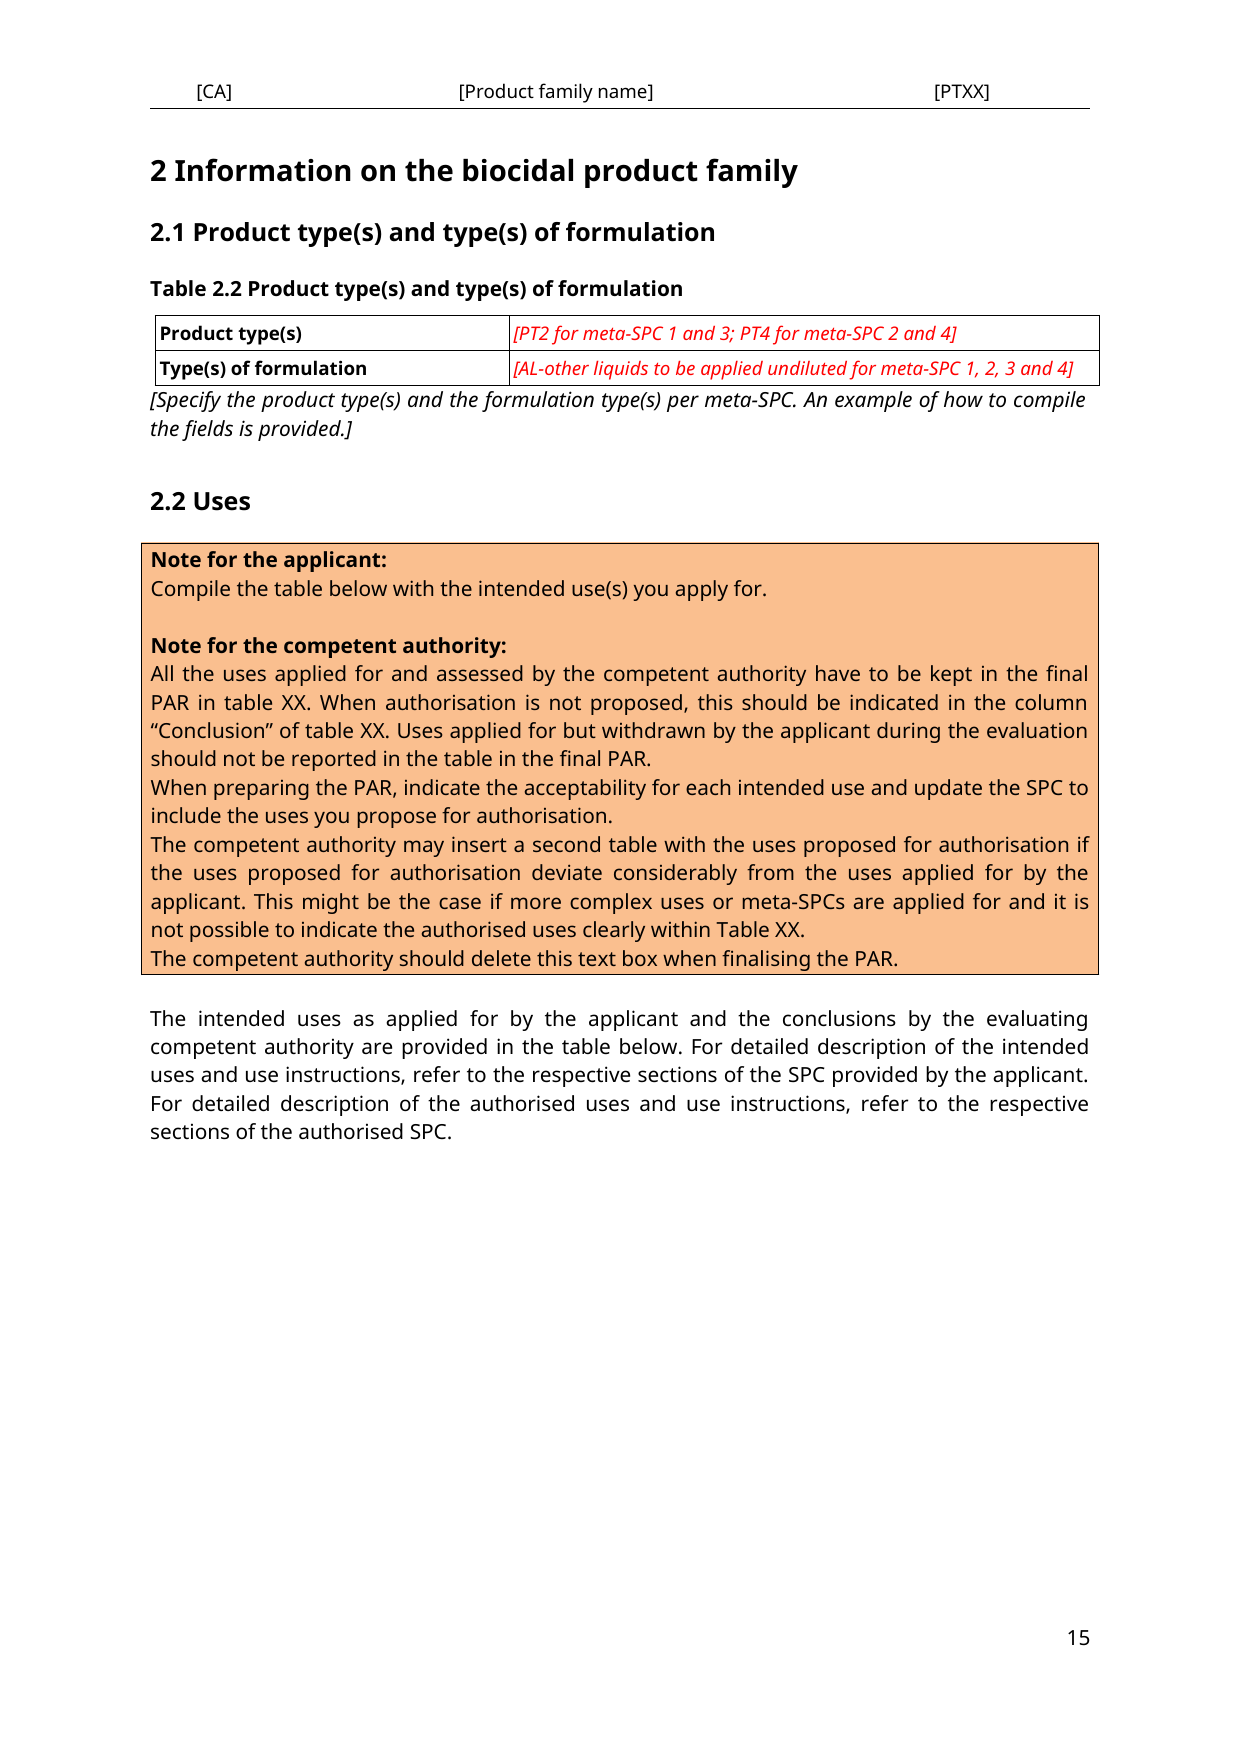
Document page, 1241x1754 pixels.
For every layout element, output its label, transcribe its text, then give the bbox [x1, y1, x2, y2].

text [Specify the product type(s) and the formulation type(s) per meta-SPC. An example of how to compile the fields is provided.] [150, 386, 1090, 442]
table_cell [AL-other liquids to be applied undiluted for meta-SPC 1, 2, 3 and 4] [510, 351, 1099, 384]
text Note for the competent authority: [142, 628, 1098, 656]
table_cell Type(s) of formulation [156, 351, 509, 384]
text The competent authority should delete this text box when finalising the PAR. [142, 941, 1098, 974]
table_header [PT2 for meta-SPC 1 and 3; PT4 for meta-SPC 2 and 4] [510, 316, 1099, 349]
subtitle Product type(s) and type(s) of formulation [150, 215, 1090, 249]
text Compile the table below with the intended use(s) you apply for. [142, 571, 1098, 599]
subtitle Uses [150, 483, 1090, 517]
text The competent authority may insert a second table with the uses proposed for authorisation if the uses proposed for authorisation deviate considerably from the uses applied for by the applicant. This might be the case if more complex uses or meta-SPCs are applied for and it is not possible to indicate the authorised uses clearly within Table XX. [142, 827, 1098, 941]
text When preparing the PAR, indicate the acceptability for each intended use and update the SPC to include the uses you propose for authorisation. [142, 770, 1098, 827]
text Note for the applicant: [142, 544, 1098, 571]
table_header Product type(s) [156, 316, 509, 349]
subtitle Information on the biocidal product family [150, 150, 1090, 190]
text All the uses applied for and assessed by the competent authority have to be kept in the final PAR in table XX. When authorisation is not proposed, this should be indicated in the column “Conclusion” of table XX. Uses applied for but withdrawn by the applicant during the evaluation should not be reported in the table in the final PAR. [142, 656, 1098, 770]
text The intended uses as applied for by the applicant and the conclusions by the evaluating competent authority are provided in the table below. For detailed description of the intended uses and use instructions, refer to the respective sections of the SPC provided by the applicant. For detailed description of the authorised uses and use instructions, refer to the respective sections of the authorised SPC. [150, 1004, 1090, 1146]
